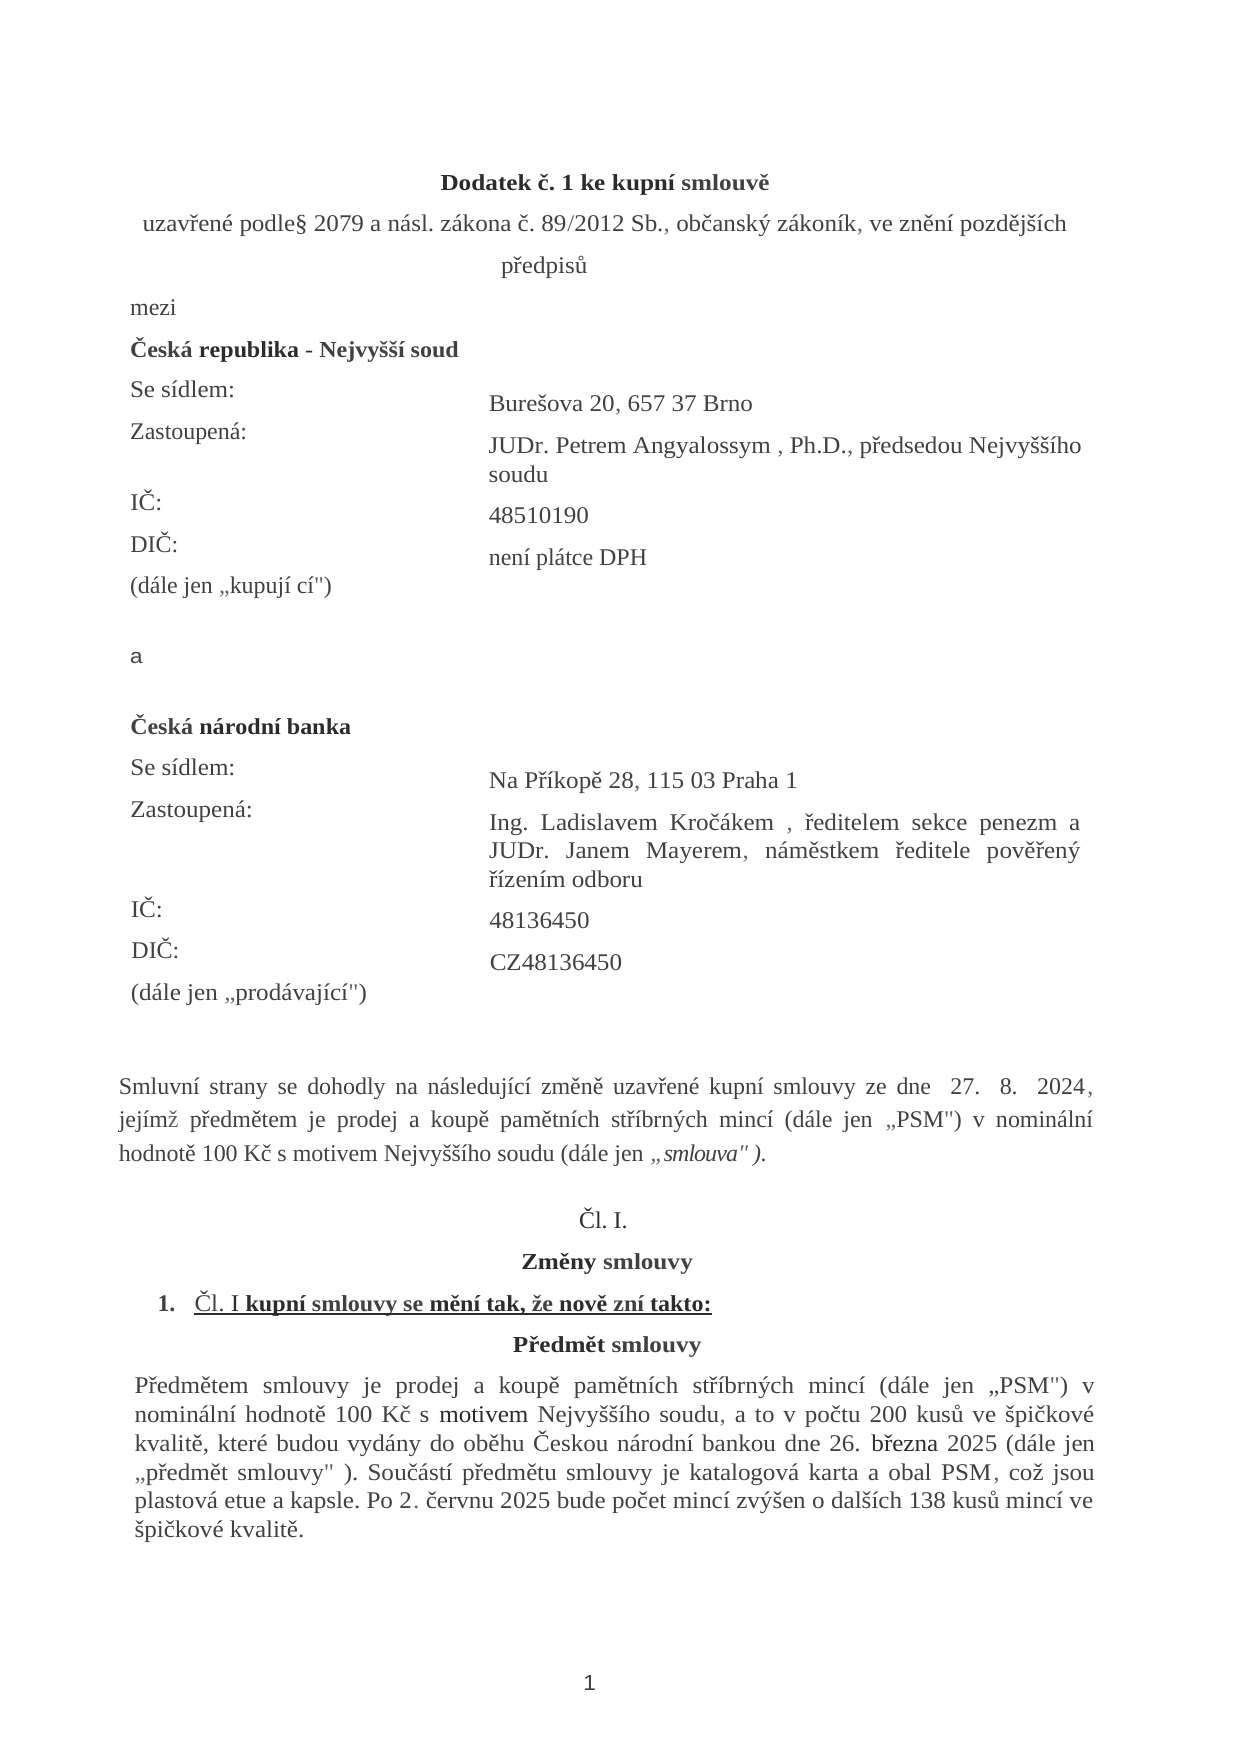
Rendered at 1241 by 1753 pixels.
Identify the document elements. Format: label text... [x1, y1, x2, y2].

text není plátce DPH [489, 543, 1144, 571]
text DIČ: [130, 530, 473, 557]
text uzavřené podle§ 2079 a násl. zákona č. 89/2012 Sb., občanský zákoník, ve znění pozdějších [139, 209, 1070, 237]
text (dále jen „kupují cí") [130, 571, 473, 599]
text IČ: [130, 488, 473, 515]
text 48136450 [489, 906, 1144, 934]
text předpisů [139, 252, 949, 279]
text IČ: [131, 895, 473, 923]
text Smluvní strany se dohodly na následující změně uzavřené kupní smlouvy ze dne 27. 8. 2024, jejímž předmětem je prodej a koupě pamětních stříbrných mincí (dále jen „PSM") v nominální hodnotě 100 Kč s motivem Nejvyššího soudu (dále jen „smlouva" ). [118, 1072, 1093, 1166]
text a [130, 644, 473, 668]
text 48510190 [488, 501, 1144, 529]
text Na Příkopě 28, 115 03 Praha 1 [489, 766, 1144, 794]
text Česká národní banka Se sídlem: Zastoupená: [130, 713, 359, 823]
text Dodatek č. 1 ke kupní smlouvě [139, 169, 1071, 196]
text Burešova 20, 657 37 Brno [488, 389, 1144, 417]
text Ing. Ladislavem Kročákem , ředitelem sekce penezm a JUDr. Janem Mayerem, náměstkem ředitele pověřený řízením odboru [489, 808, 1081, 892]
text Česká republika - Nejvyšší soud [130, 336, 473, 362]
text CZ48136450 [489, 948, 1144, 975]
text DIČ: [131, 937, 473, 964]
text 1 [583, 1669, 1144, 1695]
text Předmětem smlouvy je prodej a koupě pamětních stříbrných mincí (dále jen „PSM") v nominální hodnotě 100 Kč s motivem Nejvyššího soudu, a to v počtu 200 kusů ve špičkové kvalitě, které budou vydány do oběhu Českou národní bankou dne 26. března 2025 (dále jen „předmět smlouvy" ). Součástí předmětu smlouvy je katalogová karta a obal PSM, což jsou plastová etue a kapsle. Po 2. červnu 2025 bude počet mincí zvýšen o dalších 138 kusů mincí ve špičkové kvalitě. [134, 1371, 1095, 1543]
text mezi [130, 293, 473, 320]
text (dále jen „prodávající") [131, 978, 473, 1005]
text Změny smlouvy [521, 1248, 1144, 1275]
text Předmět smlouvy [513, 1331, 1144, 1357]
text Čl. I. [579, 1206, 1144, 1234]
text JUDr. Petrem Angyalossym , Ph.D., předsedou Nejvyššího soudu [488, 431, 1130, 487]
text Se sídlem: Zastoupená: [130, 375, 350, 444]
list Čl. I kupní smlouvy se mění tak, že nově zní takto: [157, 1289, 1144, 1317]
